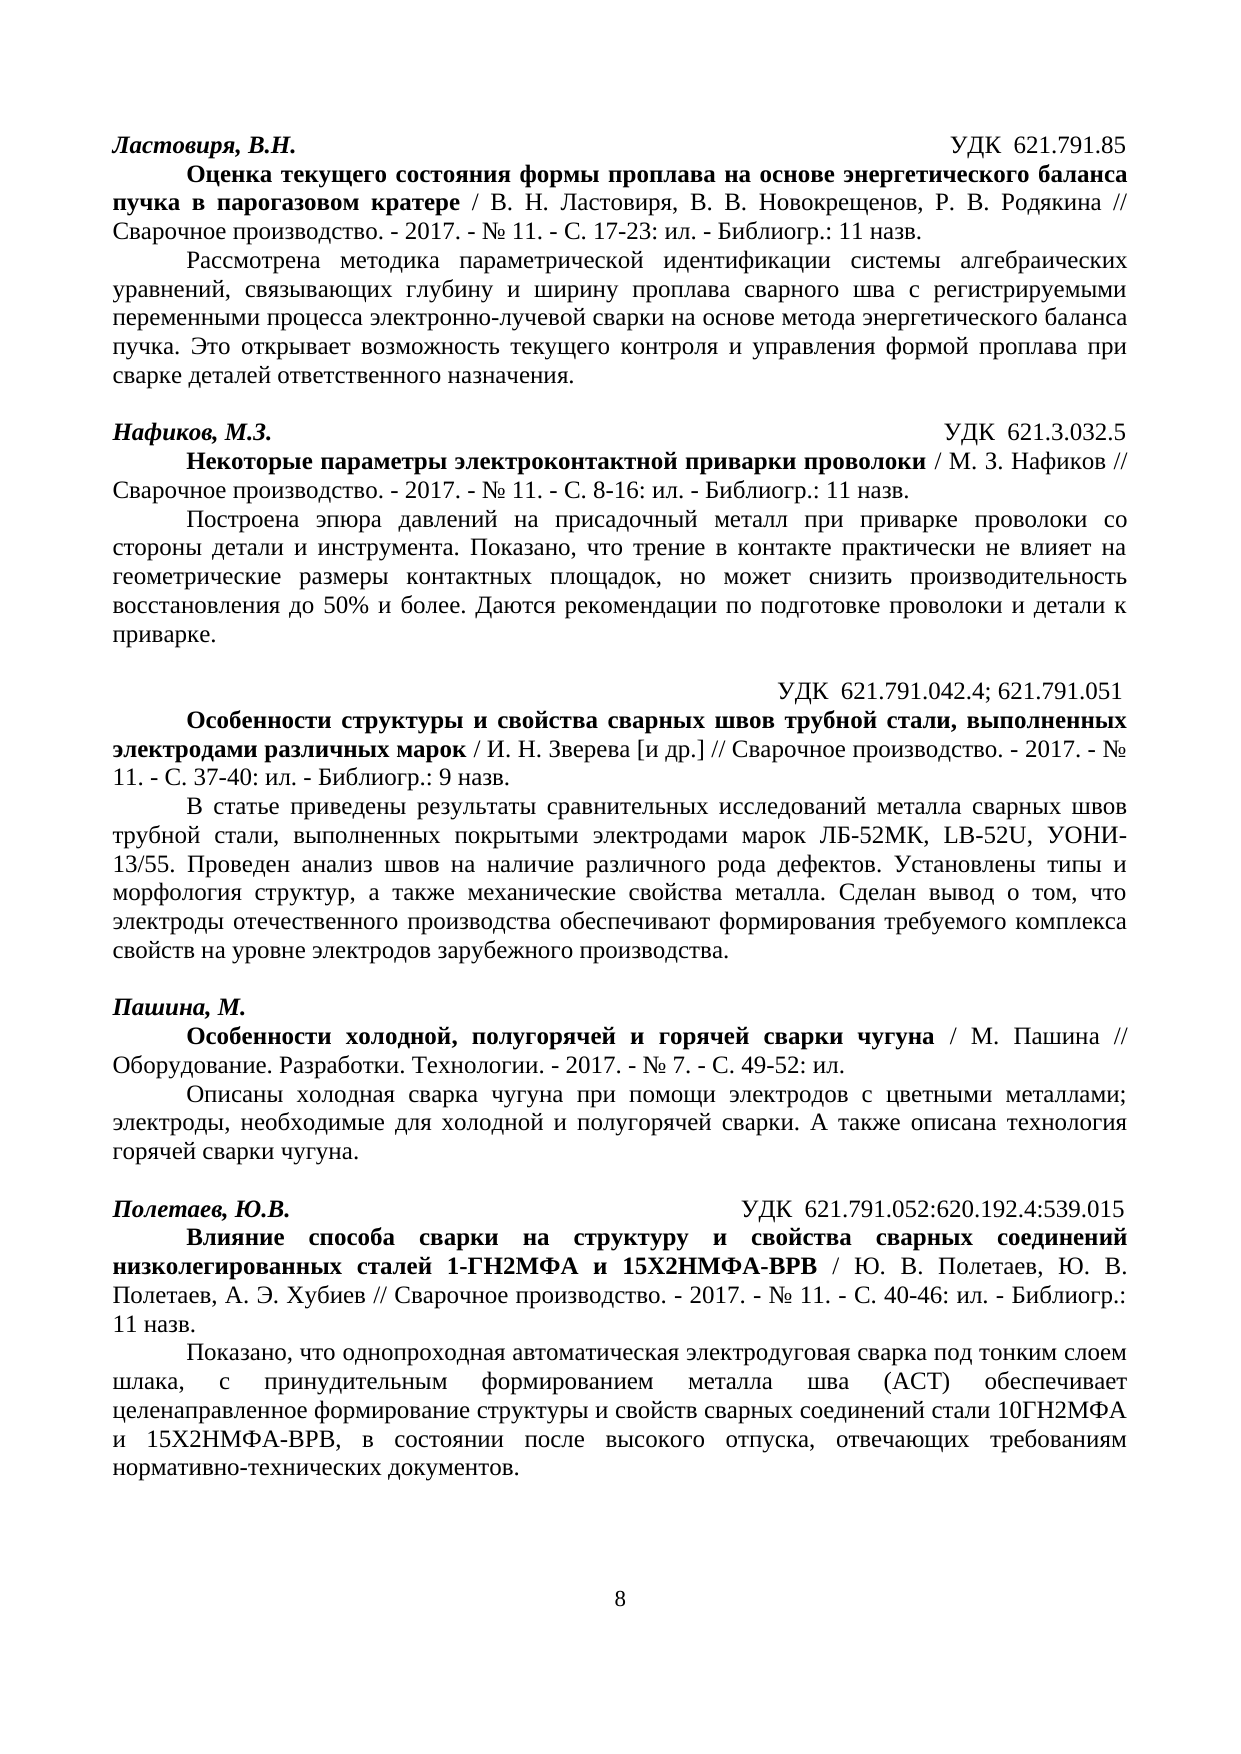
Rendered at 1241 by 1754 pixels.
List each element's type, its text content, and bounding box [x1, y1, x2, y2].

text Полетаев, Ю.В. УДК 621.791.052:620.192.4:539.015 [112, 1194, 1128, 1222]
text Нафиков, М.З. УДК 621.3.032.5 [112, 417, 1128, 446]
text Влияние способа сварки на структуру и свойства сварных соединений низколегированных сталей 1-ГН2МФА и 15Х2НМФА-ВРВ / Ю. В. Полетаев, Ю. В. Полетаев, А. Э. Хубиев // Сварочное производство. - 2017. - № 11. - С. 40-46: ил. - Библиогр.: 11 назв. [112, 1222, 1128, 1337]
text Пашина, М. [112, 992, 1128, 1021]
text Особенности структуры и свойства сварных швов трубной стали, выполненных электродами различных марок / И. Н. Зверева [и др.] // Сварочное производство. - 2017. - № 11. - С. 37-40: ил. - Библиогр.: 9 назв. [112, 705, 1128, 791]
text В статье приведены результаты сравнительных исследований металла сварных швов трубной стали, выполненных покрытыми электродами марок ЛБ-52МК, LB-52U, УОНИ-13/55. Проведен анализ швов на наличие различного рода дефектов. Установлены типы и морфология структур, а также механические свойства металла. Сделан вывод о том, что электроды отечественного производства обеспечивают формирования требуемого комплекса свойств на уровне электродов зарубежного производства. [112, 791, 1128, 964]
text Построена эпюра давлений на присадочный металл при приварке проволоки со стороны детали и инструмента. Показано, что трение в контакте практически не влияет на геометрические размеры контактных площадок, но может снизить производительность восстановления до 50% и более. Даются рекомендации по подготовке проволоки и детали к приварке. [112, 504, 1128, 647]
text Описаны холодная сварка чугуна при помощи электродов с цветными металлами; электроды, необходимые для холодной и полугорячей сварки. А также описана технология горячей сварки чугуна. [112, 1079, 1128, 1165]
text УДК 621.791.042.4; 621.791.051 [703, 676, 1128, 705]
text Рассмотрена методика параметрической идентификации системы алгебраических уравнений, связывающих глубину и ширину проплава сварного шва с регистрируемыми переменными процесса электронно-лучевой сварки на основе метода энергетического баланса пучка. Это открывает возможность текущего контроля и управления формой проплава при сварке деталей ответственного назначения. [112, 245, 1128, 389]
text Ластовиря, В.Н. УДК 621.791.85 [112, 130, 1128, 159]
text Показано, что однопроходная автоматическая электродуговая сварка под тонким слоем шлака, с принудительным формированием металла шва (АСТ) обеспечивает целенаправленное формирование структуры и свойств сварных соединений стали 10ГН2МФА и 15Х2НМФА-ВРВ, в состоянии после высокого отпуска, отвечающих требованиям нормативно-технических документов. [112, 1337, 1128, 1481]
text Оценка текущего состояния формы проплава на основе энергетического баланса пучка в парогазовом кратере / В. Н. Ластовиря, В. В. Новокрещенов, Р. В. Родякина // Сварочное производство. - 2017. - № 11. - С. 17-23: ил. - Библиогр.: 11 назв. [112, 159, 1128, 245]
text Некоторые параметры электроконтактной приварки проволоки / М. З. Нафиков // Сварочное производство. - 2017. - № 11. - С. 8-16: ил. - Библиогр.: 11 назв. [112, 446, 1128, 504]
text Особенности холодной, полугорячей и горячей сварки чугуна / М. Пашина // Оборудование. Разработки. Технологии. - 2017. - № 7. - С. 49-52: ил. [112, 1021, 1128, 1079]
